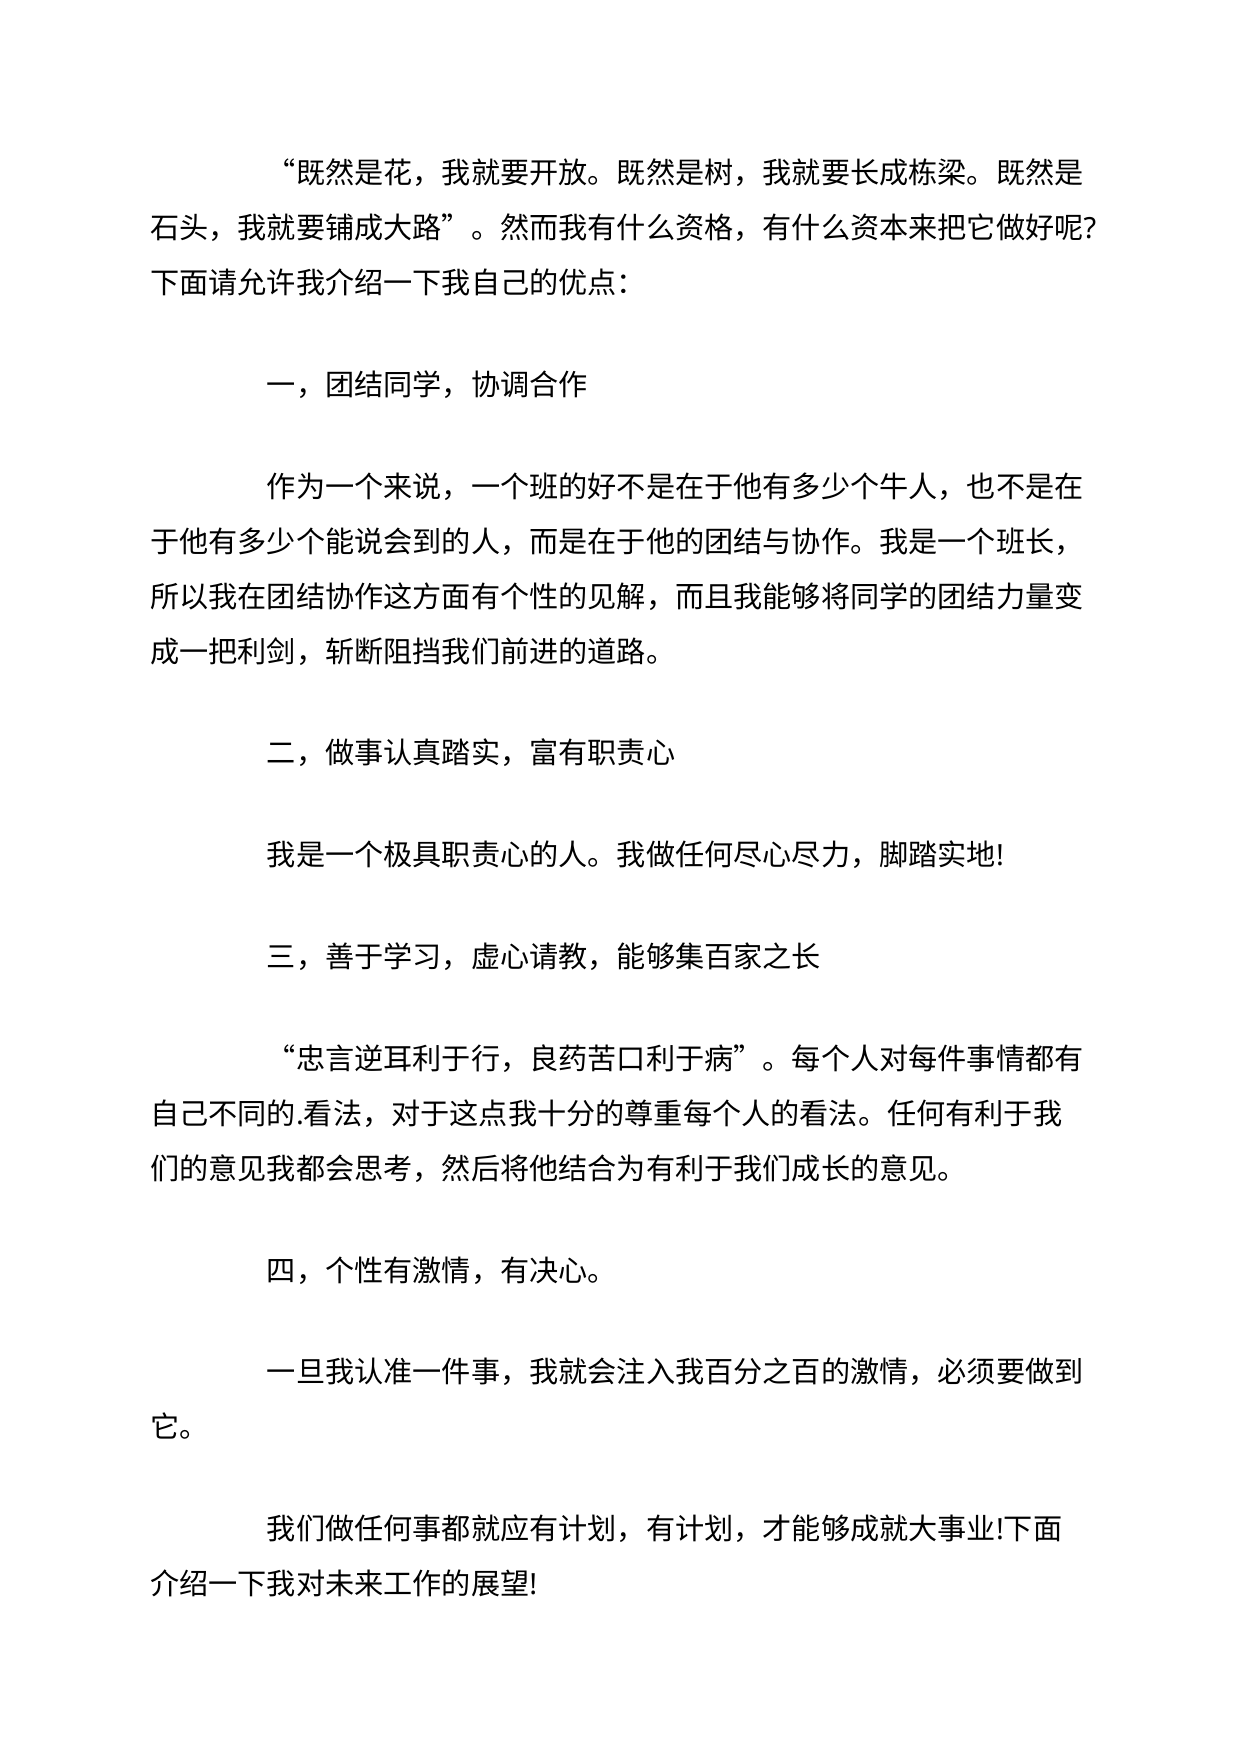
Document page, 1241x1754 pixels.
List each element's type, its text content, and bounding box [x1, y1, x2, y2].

text 作为一个来说，一个班的好不是在于他有多少个牛人，也不是在于他有多少个能说会到的人，而是在于他的团结与协作。我是一个班长，所以我在团结协作这方面有个性的见解，而且我能够将同学的团结力量变成一把利剑，斩断阻挡我们前进的道路。 [150, 463, 1090, 670]
text 四，个性有激情，有决心。 [150, 1247, 1090, 1289]
text 一，团结同学，协调合作 [150, 362, 1090, 404]
text 二，做事认真踏实，富有职责心 [150, 730, 1090, 772]
text 我是一个极具职责心的人。我做任何尽心尽力，脚踏实地! [150, 832, 1090, 874]
text “忠言逆耳利于行，良药苦口利于病”。每个人对每件事情都有自己不同的.看法，对于这点我十分的尊重每个人的看法。任何有利于我们的意见我都会思考，然后将他结合为有利于我们成长的意见。 [150, 1035, 1090, 1188]
text 三，善于学习，虚心请教，能够集百家之长 [150, 934, 1090, 976]
text 一旦我认准一件事，我就会注入我百分之百的激情，必须要做到它。 [150, 1349, 1090, 1446]
text 我们做任何事都就应有计划，有计划，才能够成就大事业!下面介绍一下我对未来工作的展望! [150, 1506, 1090, 1603]
text “既然是花，我就要开放。既然是树，我就要长成栋梁。既然是石头，我就要铺成大路”。然而我有什么资格，有什么资本来把它做好呢?下面请允许我介绍一下我自己的优点： [150, 150, 1090, 302]
